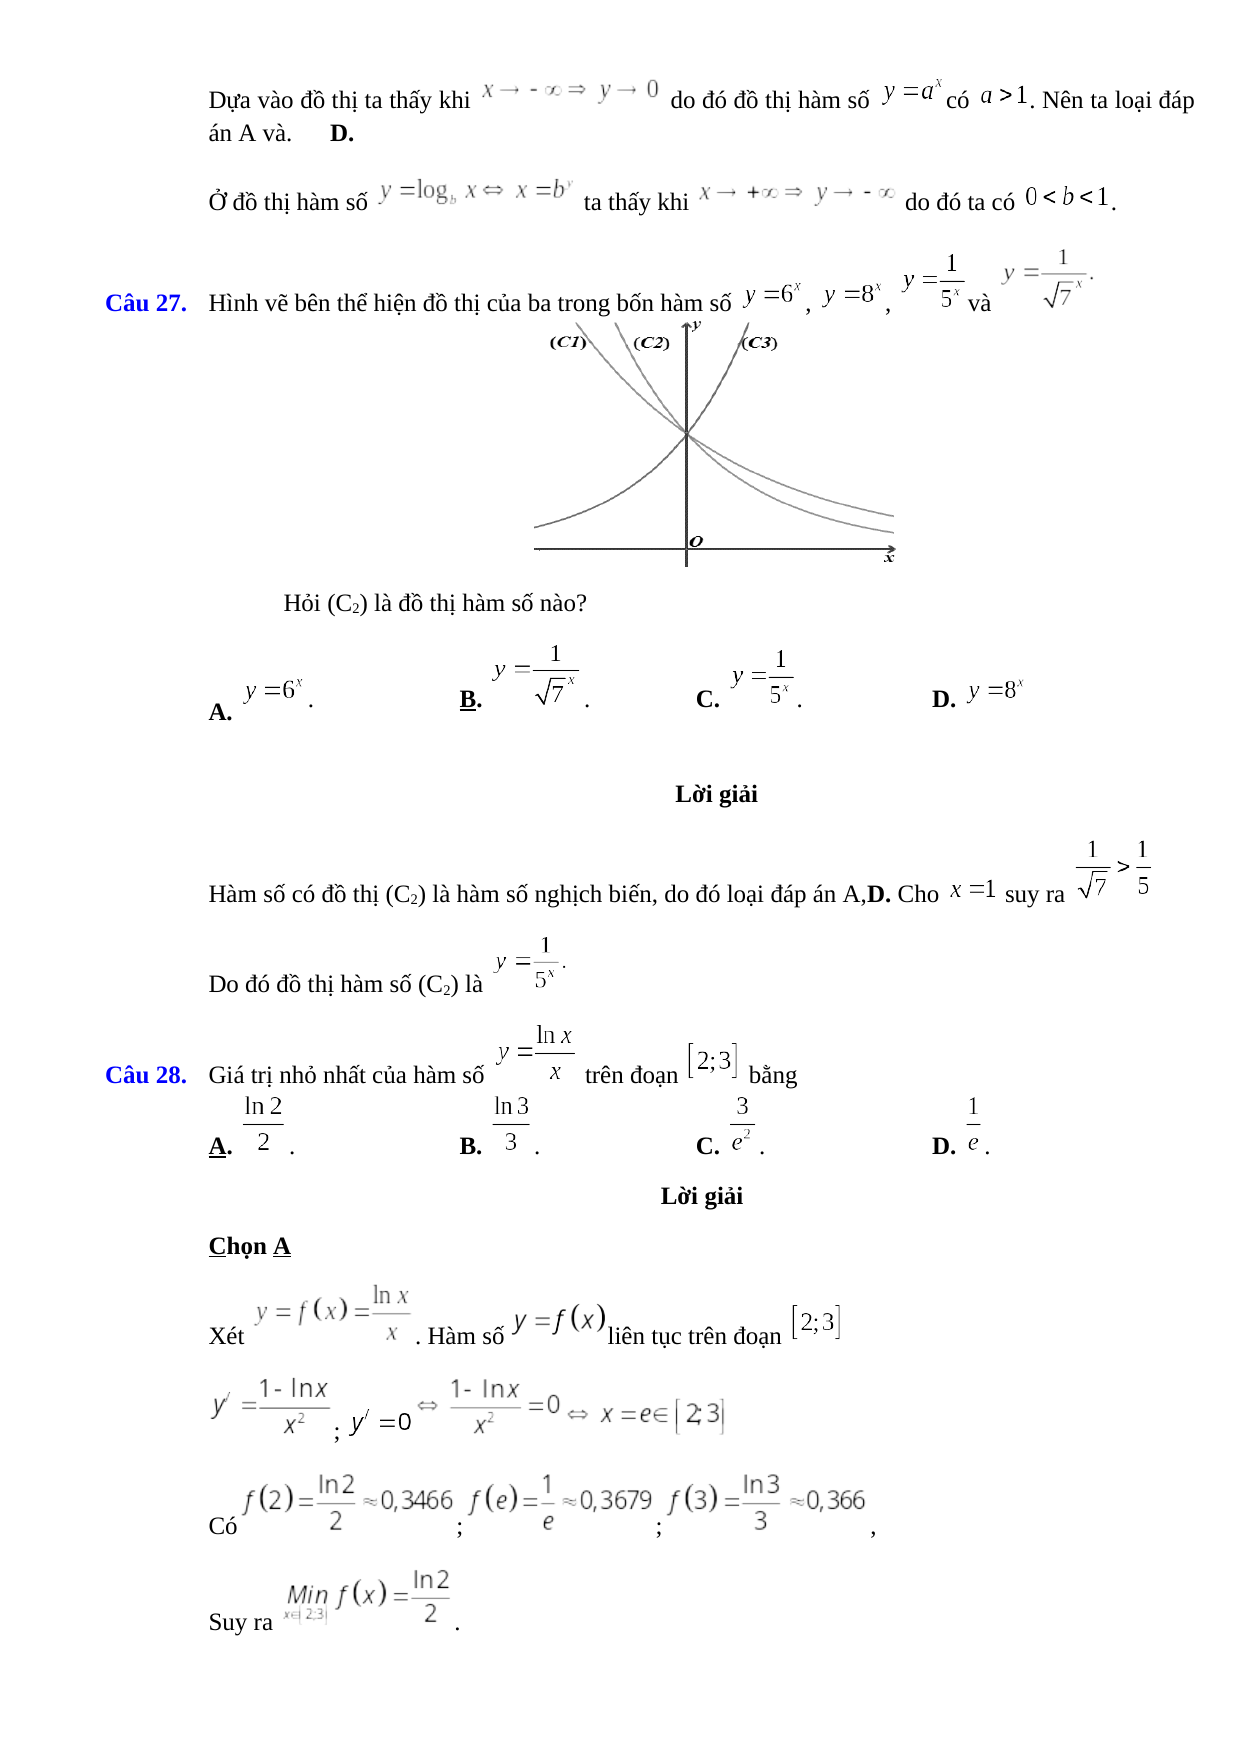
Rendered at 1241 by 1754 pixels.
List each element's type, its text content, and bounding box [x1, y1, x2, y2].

text Suy ra . [208, 1561, 1195, 1635]
text Do đó đồ thị hàm số (C2) là [208, 928, 1195, 998]
list Dựa vào đồ thị ta thấy khi do đó đồ thị hàm số có . Nên ta loại đáp án A và. D. [208, 71, 1195, 147]
text Có;;, [208, 1466, 1195, 1540]
text A. . B. . C. . D. [208, 638, 1195, 725]
list Ở đồ thị hàm số ta thấy khi do đó ta có . [208, 172, 1195, 216]
text Xét . Hàm số liên tục trên đoạn [208, 1281, 1195, 1350]
picture [534, 319, 899, 567]
text Lời giải [208, 748, 1195, 808]
text Câu 28. Giá trị nhỏ nhất của hàm số trên đoạn bằng [105, 1019, 1195, 1088]
text Lời giải [208, 1181, 1195, 1210]
text Hàm số có đồ thị (C2) là hàm số nghịch biến, do đó loại đáp án A,D. Cho suy ra [208, 833, 1195, 908]
text Hỏi (C2) là đồ thị hàm số nào? [208, 588, 1195, 617]
text Chọn A [208, 1231, 1195, 1259]
text A. . B. . C. . D. . [208, 1091, 1195, 1160]
text Câu 27. Hình vẽ bên thể hiện đồ thị của ba trong bốn hàm số , , và [105, 241, 1195, 317]
text ; [208, 1371, 1195, 1445]
